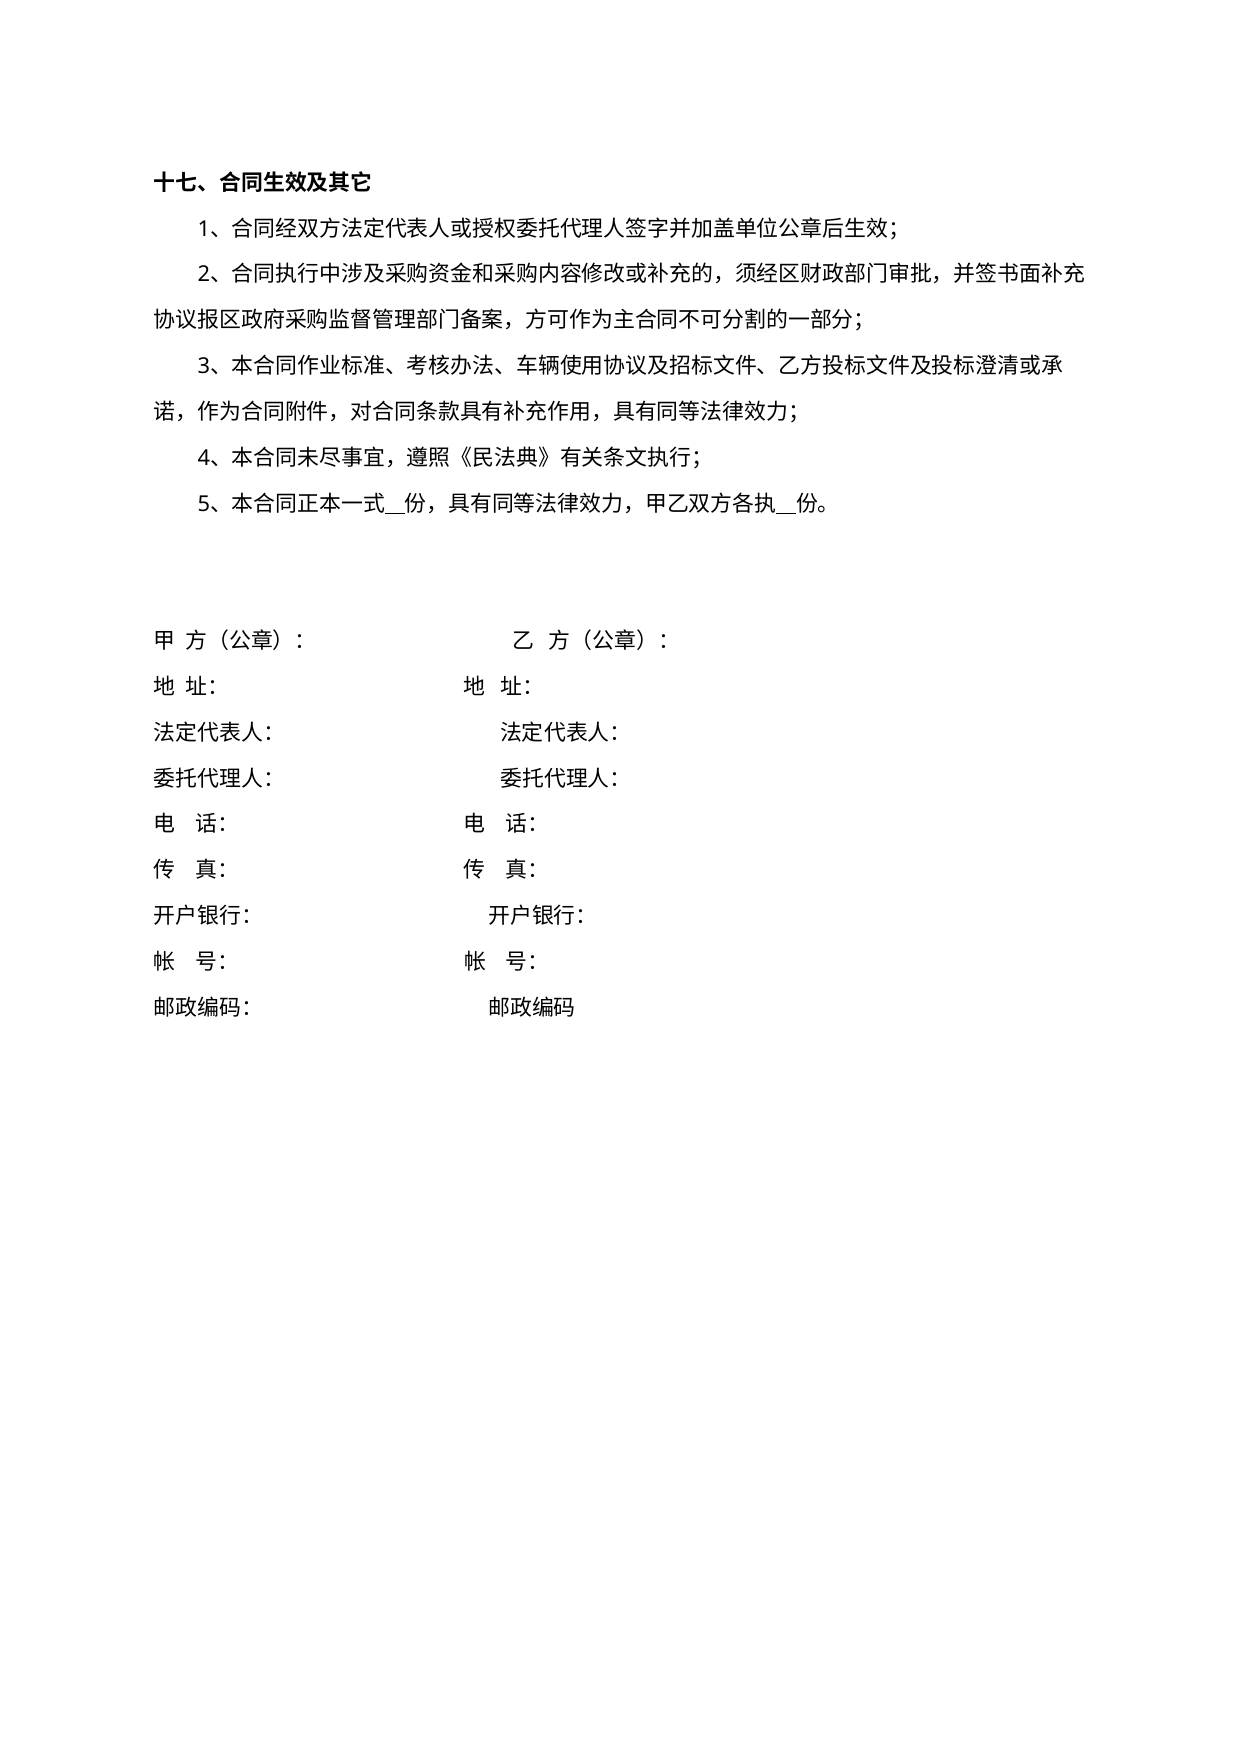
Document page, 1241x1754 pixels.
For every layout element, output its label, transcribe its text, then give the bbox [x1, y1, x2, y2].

list 合同生效及其它 [153, 153, 1087, 199]
text 法定代表人： 法定代表人： [153, 703, 1087, 749]
text 1、合同经双方法定代表人或授权委托代理人签字并加盖单位公章后生效； [153, 199, 1087, 245]
text 地 址： 地 址： [153, 658, 1087, 703]
text 甲 方（公章）： 乙 方（公章）： [153, 612, 1087, 658]
text 委托代理人： 委托代理人： [153, 749, 1087, 795]
text 帐 号： 帐 号： [153, 933, 1087, 978]
text 4、本合同未尽事宜，遵照《民法典》有关条文执行； [153, 428, 1087, 474]
text 5、本合同正本一式 份，具有同等法律效力，甲乙双方各执 份。 [153, 474, 1087, 520]
text 2、合同执行中涉及采购资金和采购内容修改或补充的，须经区财政部门审批，并签书面补充协议报区政府采购监督管理部门备案，方可作为主合同不可分割的一部分； [153, 245, 1087, 337]
text 邮政编码： 邮政编码 [153, 978, 1087, 1024]
text 开户银行： 开户银行： [153, 887, 1087, 933]
text 传 真： 传 真： [153, 841, 1087, 887]
text 电 话： 电 话： [153, 795, 1087, 841]
text 3、本合同作业标准、考核办法、车辆使用协议及招标文件、乙方投标文件及投标澄清或承诺，作为合同附件，对合同条款具有补充作用，具有同等法律效力； [153, 337, 1087, 428]
